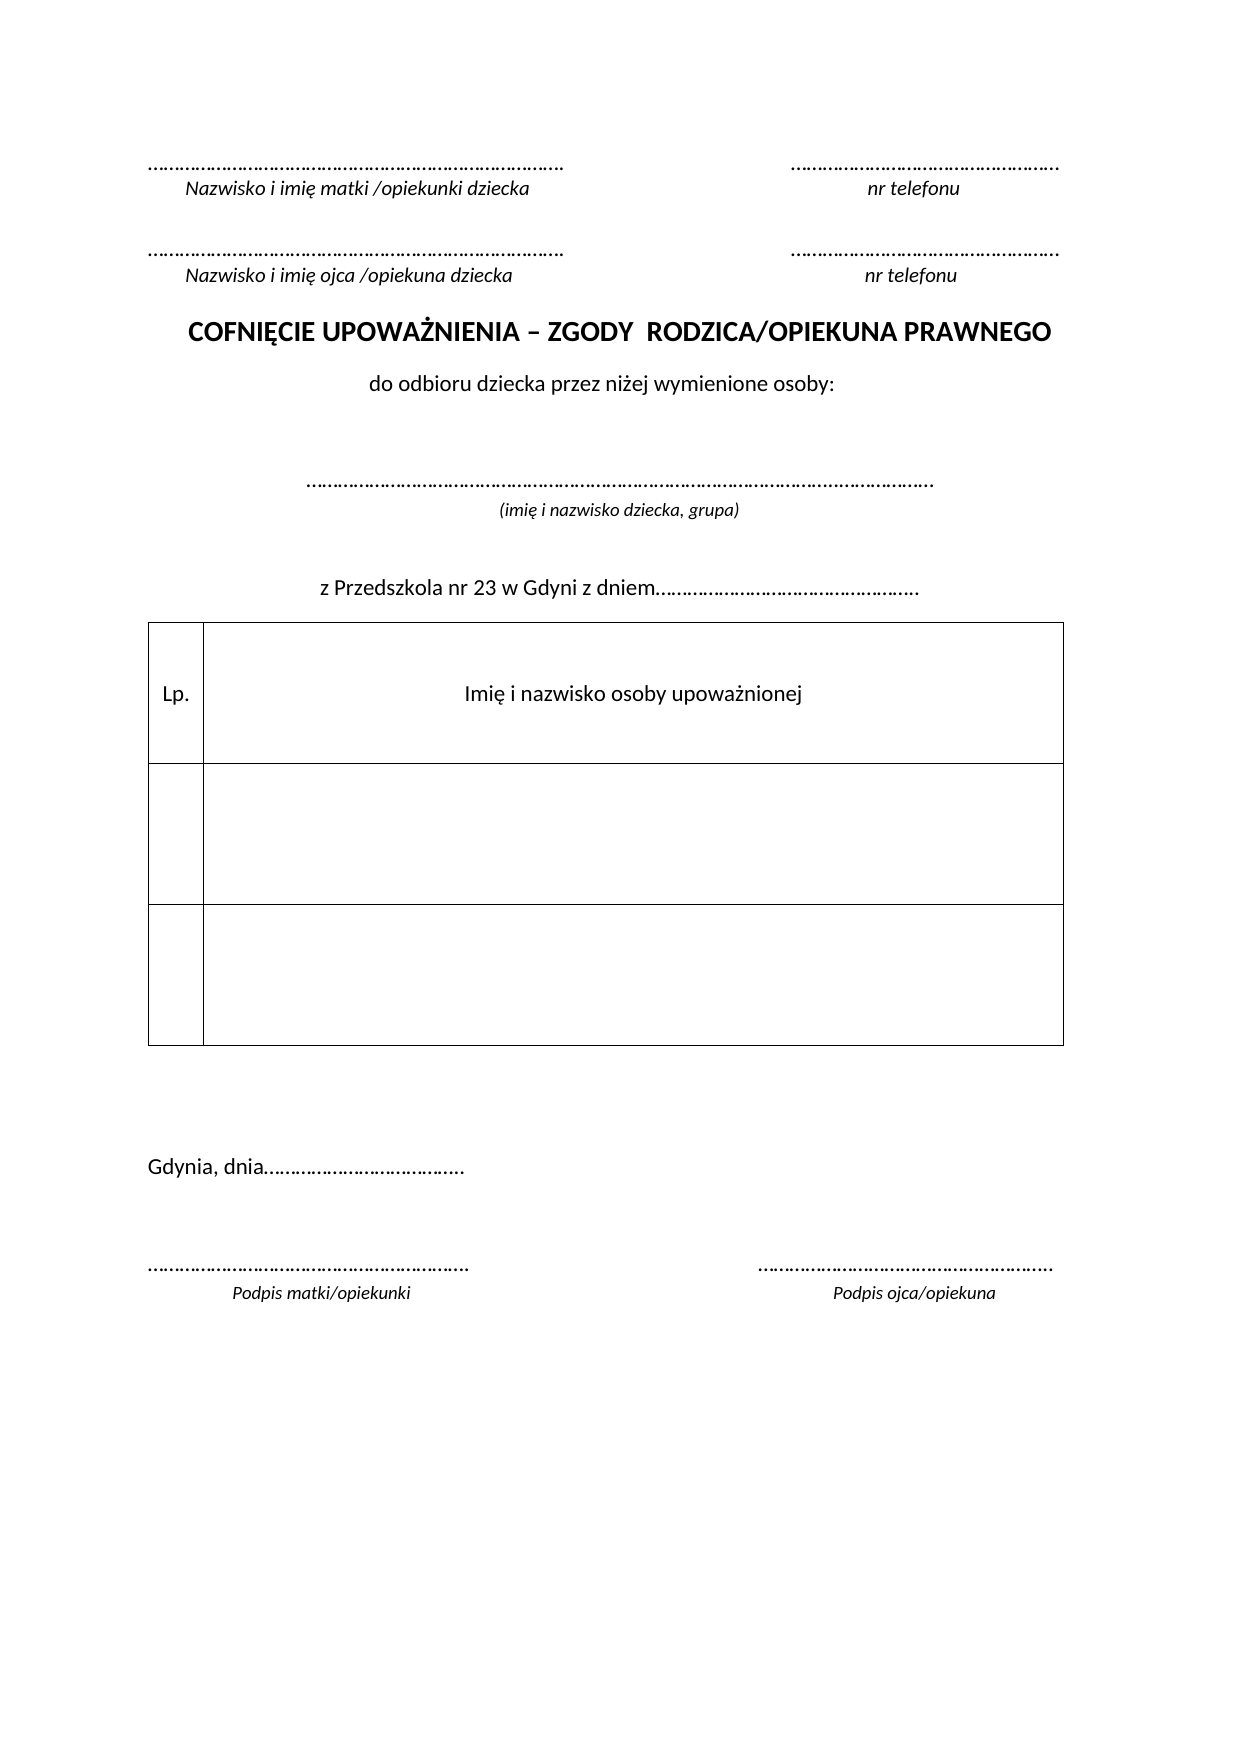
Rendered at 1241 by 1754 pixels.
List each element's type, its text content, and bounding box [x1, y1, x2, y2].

text Podpis matki/opiekunki Podpis ojca/opiekuna [148, 1281, 1093, 1304]
table_cell [149, 905, 203, 1045]
text z Przedszkola nr 23 w Gdyni z dniem………………………………………….. [148, 573, 1093, 601]
table_cell [149, 764, 203, 904]
text Nazwisko i imię matki /opiekunki dziecka nr telefonu [148, 176, 1093, 201]
text (imię i nazwisko dziecka, grupa) [148, 498, 1093, 521]
text do odbioru dziecka przez niżej wymienione osoby: [295, 369, 1093, 429]
text Gdynia, dnia……………………………….. [148, 1152, 1093, 1180]
table_header Imię i nazwisko osoby upoważnionej [204, 623, 1063, 763]
table_cell [204, 905, 1063, 1045]
text ………………………………………………………………………………………..……………… [148, 466, 1093, 494]
table_header Lp. [149, 623, 203, 763]
text COFNIĘCIE UPOWAŻNIENIA – ZGODY RODZICA/OPIEKUNA PRAWNEGO [148, 313, 1093, 348]
text ……………………………………………………. ……………………………………………….. [148, 1249, 1093, 1277]
text Nazwisko i imię ojca /opiekuna dziecka nr telefonu [148, 263, 1093, 288]
text ……………………………………………………………………. …………………………………………… [148, 234, 1093, 263]
text ……………………………………………………………………. …………………………………………… [148, 148, 1093, 176]
table_cell [204, 764, 1063, 904]
